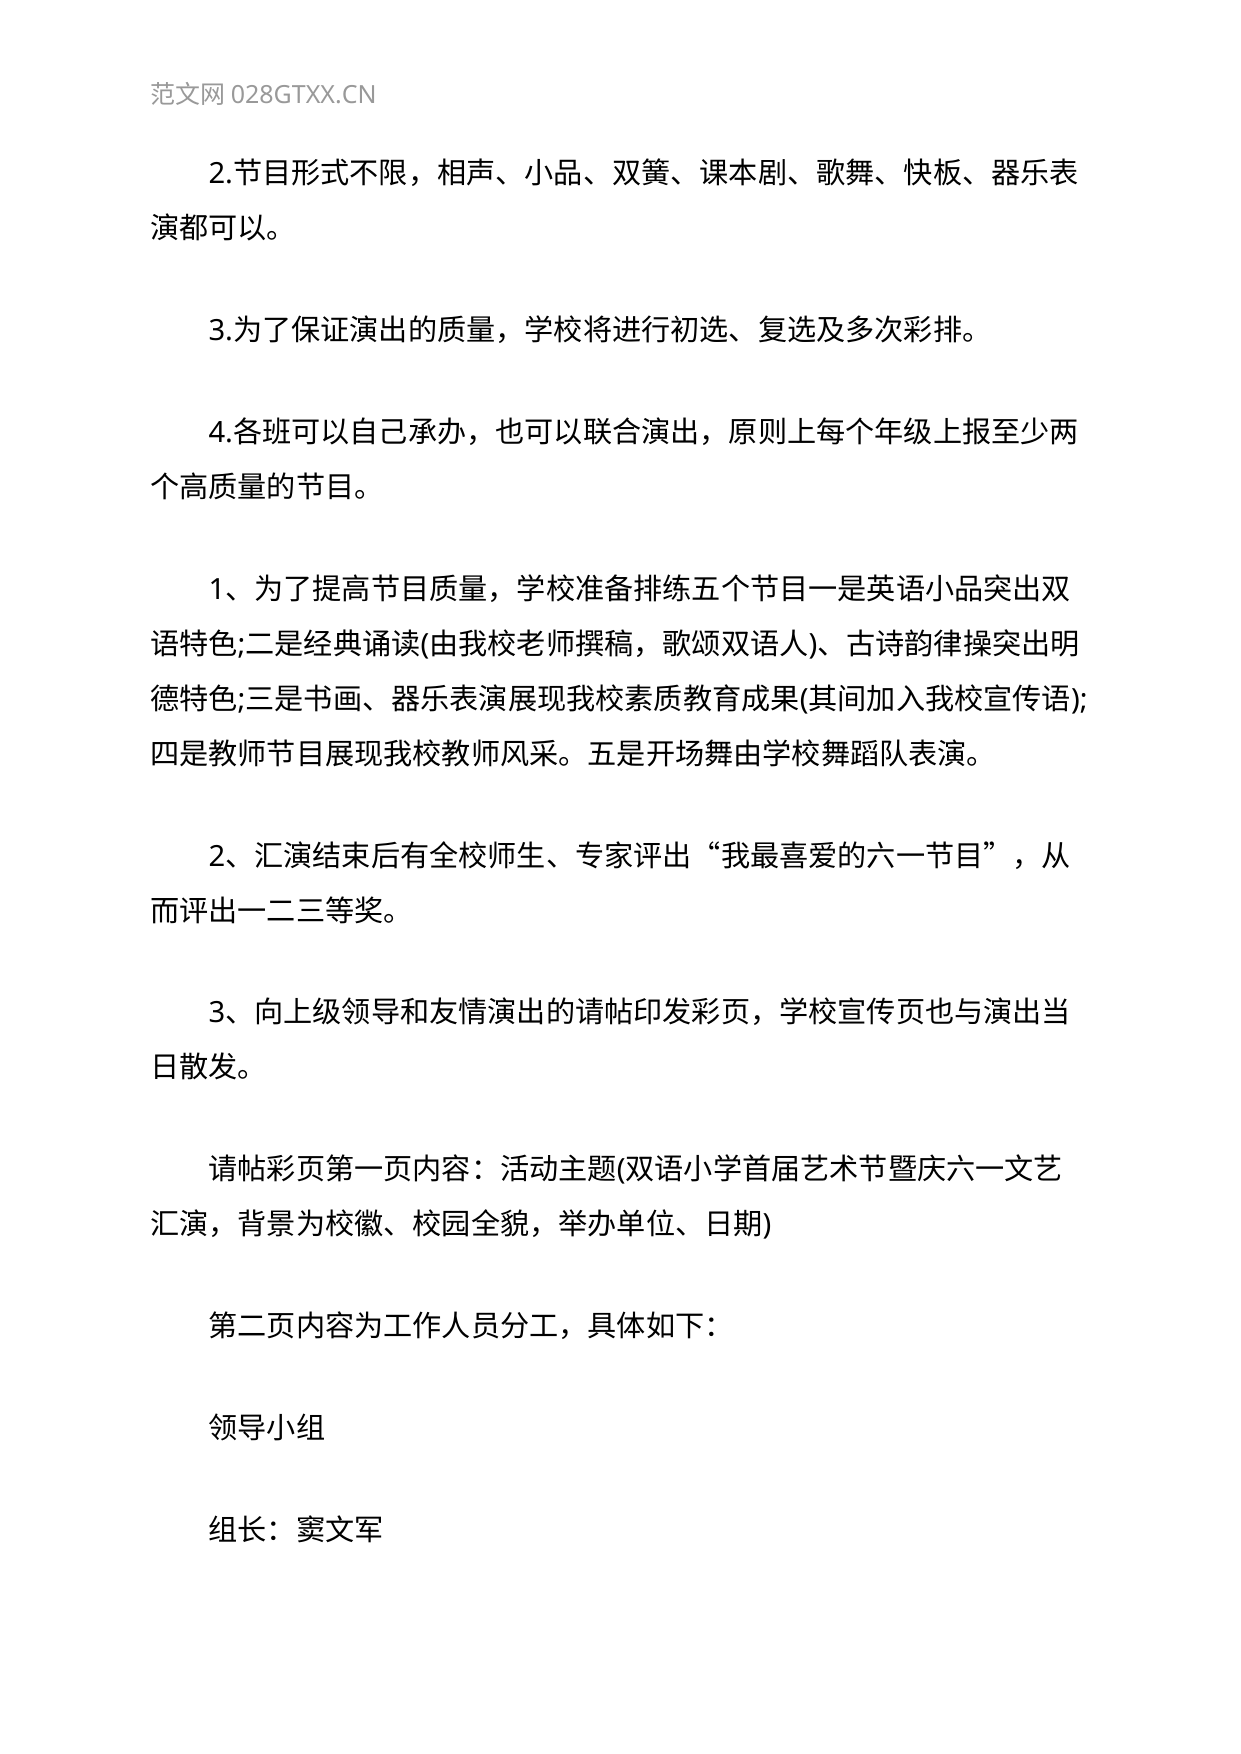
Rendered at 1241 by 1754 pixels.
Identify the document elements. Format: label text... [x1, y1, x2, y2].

text 2.节目形式不限，相声、小品、双簧、课本剧、歌舞、快板、器乐表演都可以。 [150, 150, 1090, 247]
text 请帖彩页第一页内容：活动主题(双语小学首届艺术节暨庆六一文艺汇演，背景为校徽、校园全貌，举办单位、日期) [150, 1146, 1090, 1243]
text 2、汇演结束后有全校师生、专家评出“我最喜爱的六一节目”，从而评出一二三等奖。 [150, 832, 1090, 929]
text 4.各班可以自己承办，也可以联合演出，原则上每个年级上报至少两个高质量的节目。 [150, 409, 1090, 506]
text 组长：窦文军 [150, 1506, 1090, 1549]
text 3.为了保证演出的质量，学校将进行初选、复选及多次彩排。 [150, 307, 1090, 349]
text 3、向上级领导和友情演出的请帖印发彩页，学校宣传页也与演出当日散发。 [150, 989, 1090, 1086]
text 1、为了提高节目质量，学校准备排练五个节目一是英语小品突出双语特色;二是经典诵读(由我校老师撰稿，歌颂双语人)、古诗韵律操突出明德特色;三是书画、器乐表演展现我校素质教育成果(其间加入我校宣传语);四是教师节目展现我校教师风采。五是开场舞由学校舞蹈队表演。 [150, 566, 1090, 773]
text 领导小组 [150, 1404, 1090, 1447]
text 第二页内容为工作人员分工，具体如下： [150, 1303, 1090, 1345]
